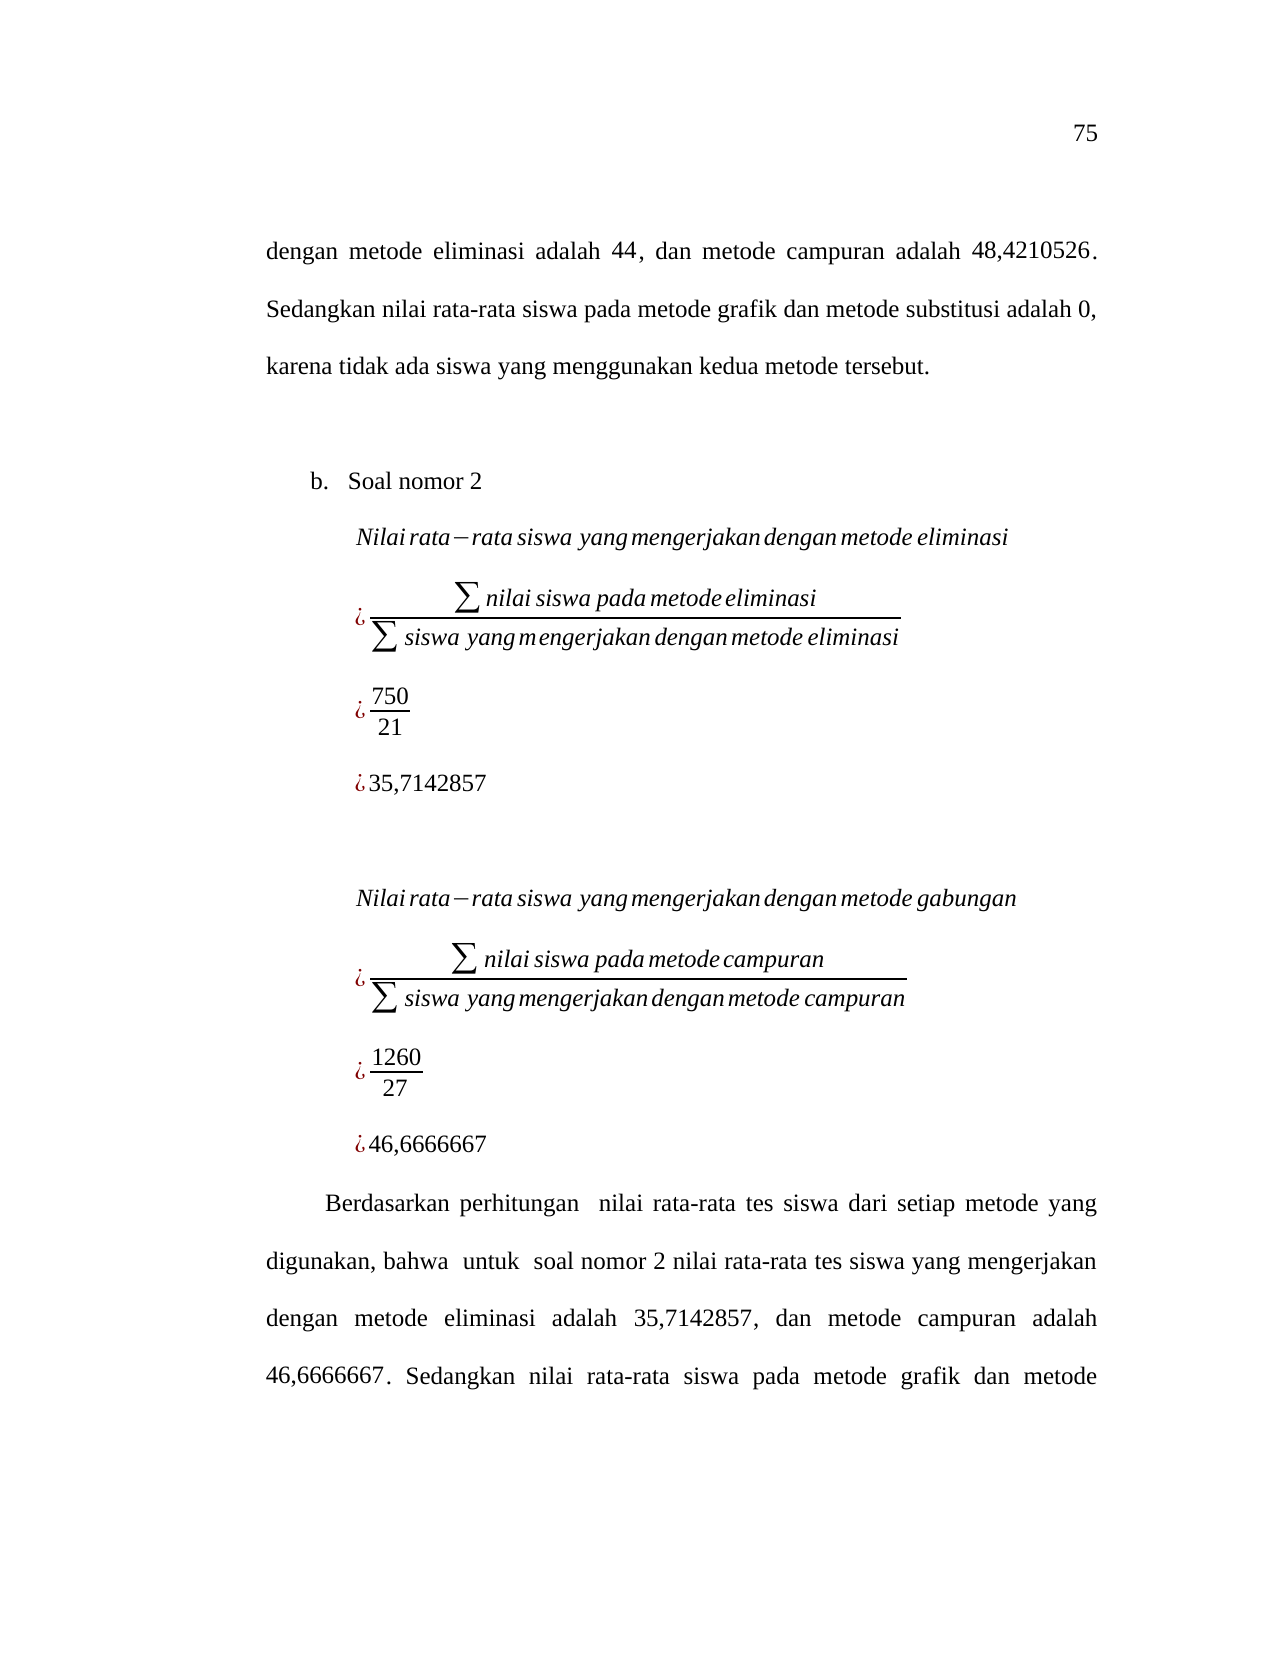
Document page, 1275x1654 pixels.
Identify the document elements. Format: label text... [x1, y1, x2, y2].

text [266, 236, 1098, 380]
list Soal nomor 2 [310, 466, 1098, 495]
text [266, 1188, 1098, 1390]
